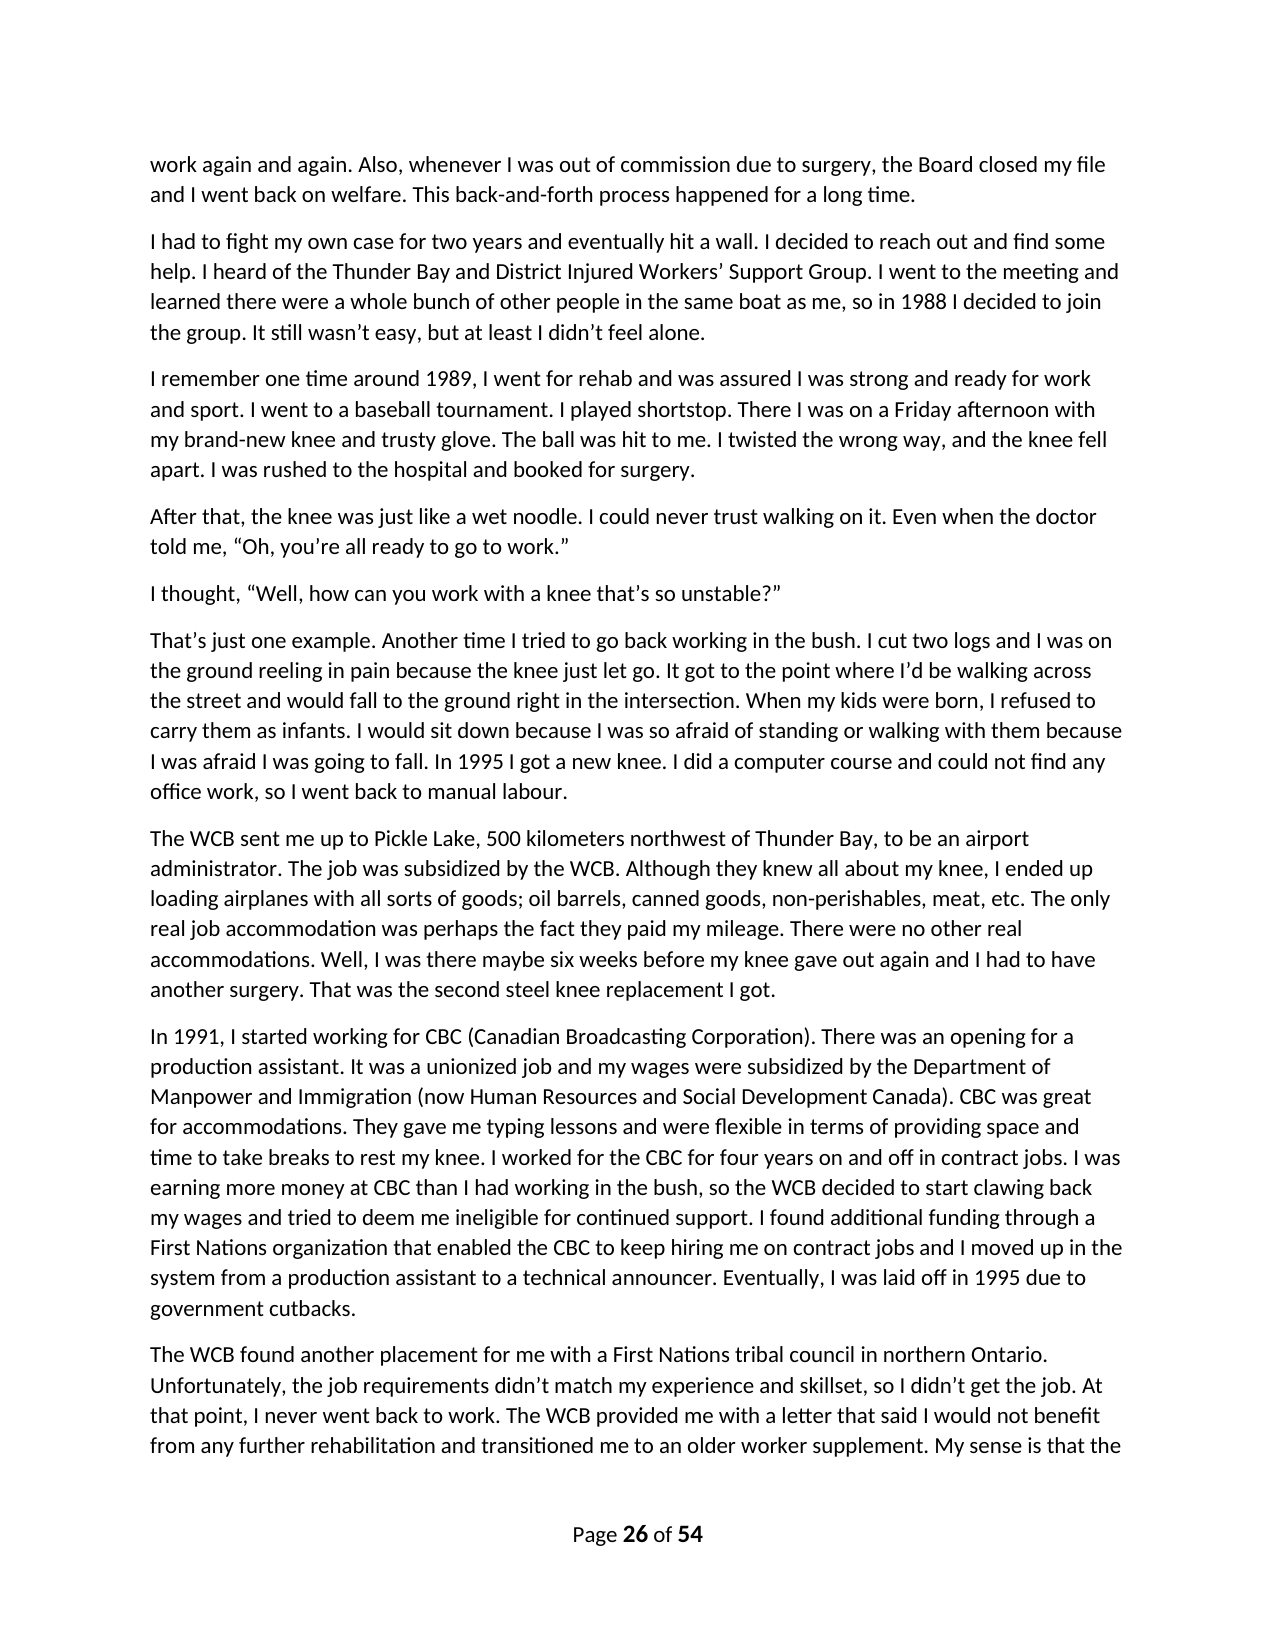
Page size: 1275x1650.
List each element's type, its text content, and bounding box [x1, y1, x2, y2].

text After that, the knee was just like a wet noodle. I could never trust walking on it. Even when the doctor told me, “Oh, you’re all ready to go to work.” [150, 502, 1125, 560]
text I thought, “Well, how can you work with a knee that’s so unstable?” [150, 579, 1125, 607]
text I had to fight my own case for two years and eventually hit a wall. I decided to reach out and find some help. I heard of the Thunder Bay and District Injured Workers’ Support Group. I went to the meeting and learned there were a whole bunch of other people in the same boat as me, so in 1988 I decided to join the group. It still wasn’t easy, but at least I didn’t feel alone. [150, 227, 1125, 346]
text That’s just one example. Another time I tried to go back working in the bush. I cut two logs and I was on the ground reeling in pain because the knee just let go. It got to the point where I’d be walking across the street and would fall to the ground right in the intersection. When my kids were born, I refused to carry them as infants. I would sit down because I was so afraid of standing or walking with them because I was afraid I was going to fall. In 1995 I got a new knee. I did a computer course and could not find any office work, so I went back to manual labour. [150, 626, 1125, 805]
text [150, 1341, 1125, 1459]
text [150, 150, 1125, 208]
text I remember one time around 1989, I went for rehab and was assured I was strong and ready for work and sport. I went to a baseball tournament. I played shortstop. There I was on a Friday afternoon with my brand-new knee and trusty glove. The ball was hit to me. I twisted the wrong way, and the knee fell apart. I was rushed to the hospital and booked for surgery. [150, 364, 1125, 483]
text In 1991, I started working for CBC (Canadian Broadcasting Corporation). There was an opening for a production assistant. It was a unionized job and my wages were subsidized by the Department of Manpower and Immigration (now Human Resources and Social Development Canada). CBC was great for accommodations. They gave me typing lessons and were flexible in terms of providing space and time to take breaks to rest my knee. I worked for the CBC for four years on and off in contract jobs. I was earning more money at CBC than I had working in the bush, so the WCB decided to start clawing back my wages and tried to deem me ineligible for continued support. I found additional funding through a First Nations organization that enabled the CBC to keep hiring me on contract jobs and I moved up in the system from a production assistant to a technical announcer. Eventually, I was laid off in 1995 due to government cutbacks. [150, 1022, 1125, 1322]
text The WCB sent me up to Pickle Lake, 500 kilometers northwest of Thunder Bay, to be an airport administrator. The job was subsidized by the WCB. Although they knew all about my knee, I ended up loading airplanes with all sorts of goods; oil barrels, canned goods, non-perishables, meat, etc. The only real job accommodation was perhaps the fact they paid my mileage. There were no other real accommodations. Well, I was there maybe six weeks before my knee gave out again and I had to have another surgery. That was the second steel knee replacement I got. [150, 824, 1125, 1003]
